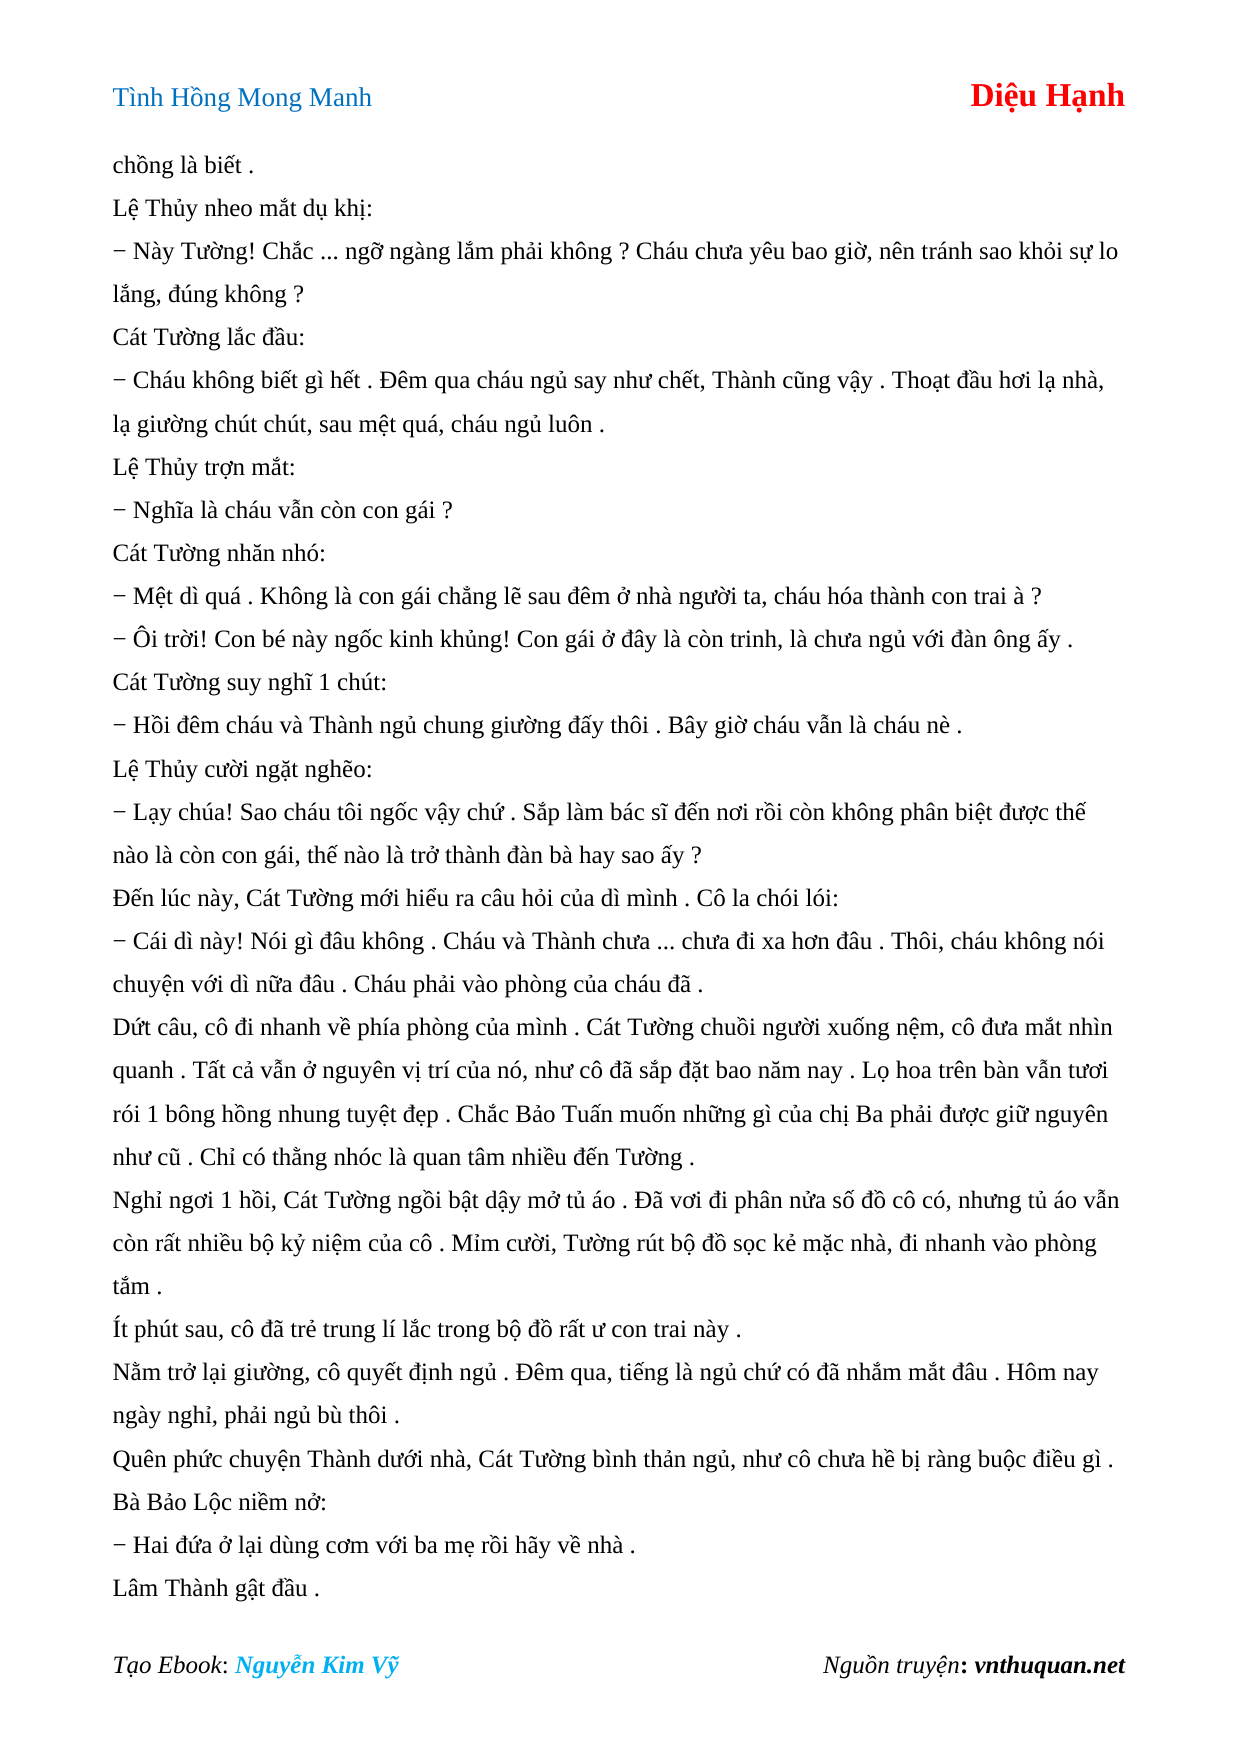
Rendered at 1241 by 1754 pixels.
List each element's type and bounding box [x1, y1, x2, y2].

text [112, 150, 1128, 1602]
